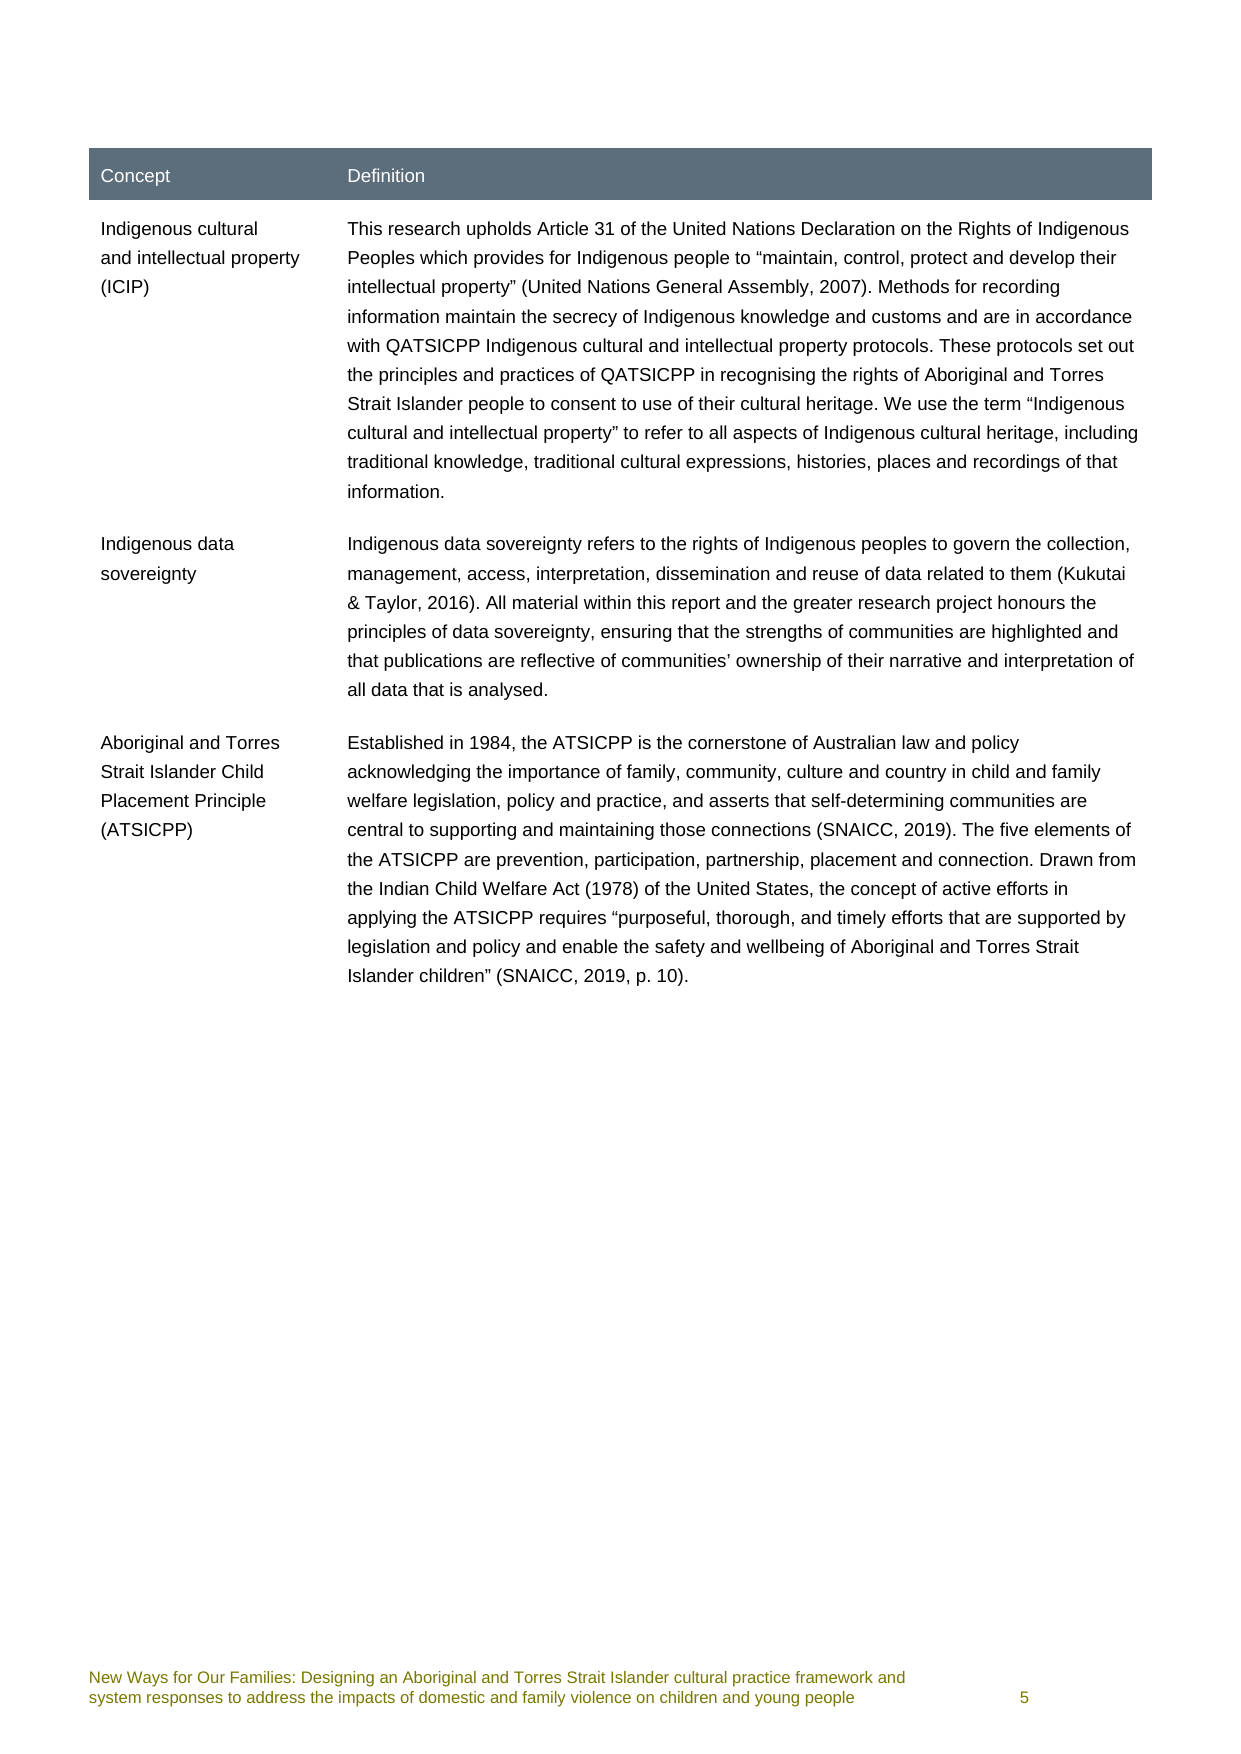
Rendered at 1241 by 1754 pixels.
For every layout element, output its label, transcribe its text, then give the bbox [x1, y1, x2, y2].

table_cell Indigenous data sovereignty refers to the rights of Indigenous peoples to govern the collection, management, access, interpretation, dissemination and reuse of data related to them (Kukutai & Taylor, 2016). All material within this report and the greater research project honours the principles of data sovereignty, ensuring that the strengths of communities are highlighted and that publications are reflective of communities’ ownership of their narrative and interpretation of all data that is analysed. [335, 516, 1152, 714]
table_cell Aboriginal and Torres Strait Islander Child Placement Principle (ATSICPP) [89, 714, 335, 1000]
table_cell Indigenous data sovereignty [89, 516, 335, 714]
table_cell Established in 1984, the ATSICPP is the cornerstone of Australian law and policy acknowledging the importance of family, community, culture and country in child and family welfare legislation, policy and practice, and asserts that self-determining communities are central to supporting and maintaining those connections (SNAICC, 2019). The five elements of the ATSICPP are prevention, participation, partnership, placement and connection. Drawn from the Indian Child Welfare Act (1978) of the United States, the concept of active efforts in applying the ATSICPP requires “purposeful, thorough, and timely efforts that are supported by legislation and policy and enable the safety and wellbeing of Aboriginal and Torres Strait Islander children” (SNAICC, 2019, p. 10). [335, 714, 1152, 1000]
table_cell This research upholds Article 31 of the United Nations Declaration on the Rights of Indigenous Peoples which provides for Indigenous people to “maintain, control, protect and develop their intellectual property” (United Nations General Assembly, 2007). Methods for recording information maintain the secrecy of Indigenous knowledge and customs and are in accordance with QATSICPP Indigenous cultural and intellectual property protocols. These protocols set out the principles and practices of QATSICPP in recognising the rights of Aboriginal and Torres Strait Islander people to consent to use of their cultural heritage. We use the term “Indigenous cultural and intellectual property” to refer to all aspects of Indigenous cultural heritage, including traditional knowledge, traditional cultural expressions, histories, places and recordings of that information. [335, 200, 1152, 516]
table_header Definition [335, 148, 1152, 200]
table_header Concept [89, 148, 335, 200]
table_cell Indigenous cultural and intellectual property (ICIP) [89, 200, 335, 516]
